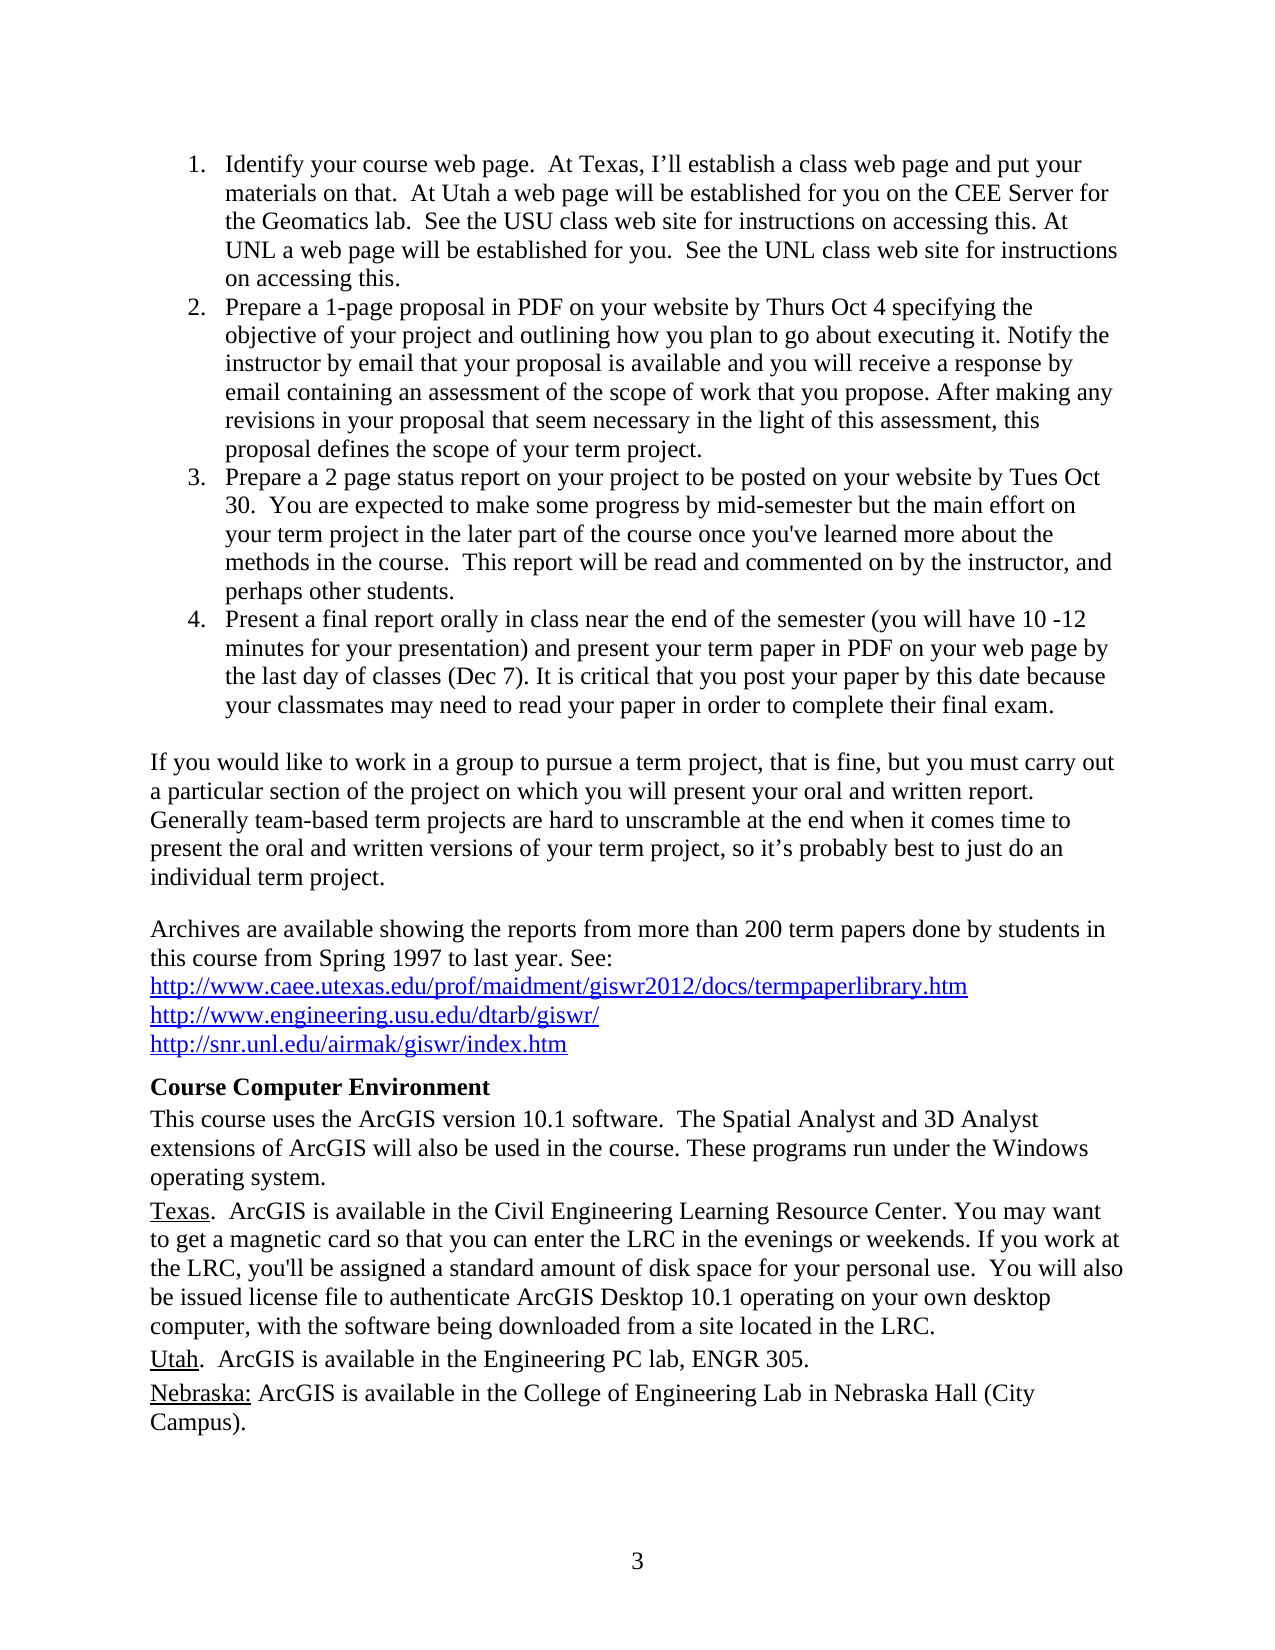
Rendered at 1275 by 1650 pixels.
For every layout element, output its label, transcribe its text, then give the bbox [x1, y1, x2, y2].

text Nebraska: ArcGIS is available in the College of Engineering Lab in Nebraska Hall (City Campus). [150, 1378, 1125, 1436]
text Archives are available showing the reports from more than 200 term papers done by students in this course from Spring 1997 to last year. See: http://www.caee.utexas.edu/prof/maidment/giswr2012/docs/termpaperlibrary.htm [150, 914, 1125, 1000]
text This course uses the ArcGIS version 10.1 software. The Spatial Analyst and 3D Analyst extensions of ArcGIS will also be used in the course. These programs run under the Windows operating system. [150, 1104, 1125, 1191]
text Utah. ArcGIS is available in the Engineering PC lab, ENGR 305. [150, 1344, 1125, 1373]
text If you would like to work in a group to pursue a term project, that is fine, but you must carry out a particular section of the project on which you will present your oral and written report. Generally team-based term projects are hard to unscramble at the end when it comes time to present the oral and written versions of your term project, so it’s probably best to just do an individual term project. [150, 747, 1125, 891]
list Prepare a 2 page status report on your project to be posted on your website by Tues Oct 30. You are expected to make some progress by mid-semester but the main effort on your term project in the later part of the course once you've learned more about the methods in the course. This report will be read and commented on by the instructor, and perhaps other students. [187, 463, 1125, 605]
text http://www.engineering.usu.edu/dtarb/giswr/ [150, 1000, 1125, 1029]
list Identify your course web page. At Texas, I’ll establish a class web page and put your materials on that. At Utah a web page will be established for you on the CEE Server for the Geomatics lab. See the USU class web site for instructions on accessing this. At UNL a web page will be established for you. See the UNL class web site for instructions on accessing this. [187, 150, 1125, 292]
text http://snr.unl.edu/airmak/giswr/index.htm [150, 1029, 1125, 1058]
list Present a final report orally in class near the end of the semester (you will have 10 -12 minutes for your presentation) and present your term paper in PDF on your web page by the last day of classes (Dec 7). It is critical that you post your paper by this date because your classmates may need to read your paper in order to complete their final exam. [187, 605, 1125, 719]
text Texas. ArcGIS is available in the Civil Engineering Learning Resource Center. You may want to get a magnetic card so that you can enter the LRC in the evenings or weekends. If you work at the LRC, you'll be assigned a standard amount of disk space for your personal use. You will also be issued license file to authenticate ArcGIS Desktop 10.1 operating on your own desktop computer, with the software being downloaded from a site located in the LRC. [150, 1196, 1125, 1339]
list Prepare a 1-page proposal in PDF on your website by Thurs Oct 4 specifying the objective of your project and outlining how you plan to go about executing it. Notify the instructor by email that your proposal is available and you will receive a response by email containing an assessment of the scope of work that you propose. After making any revisions in your proposal that seem necessary in the light of this assessment, this proposal defines the scope of your term project. [187, 292, 1125, 463]
text Course Computer Environment [150, 1058, 1125, 1099]
